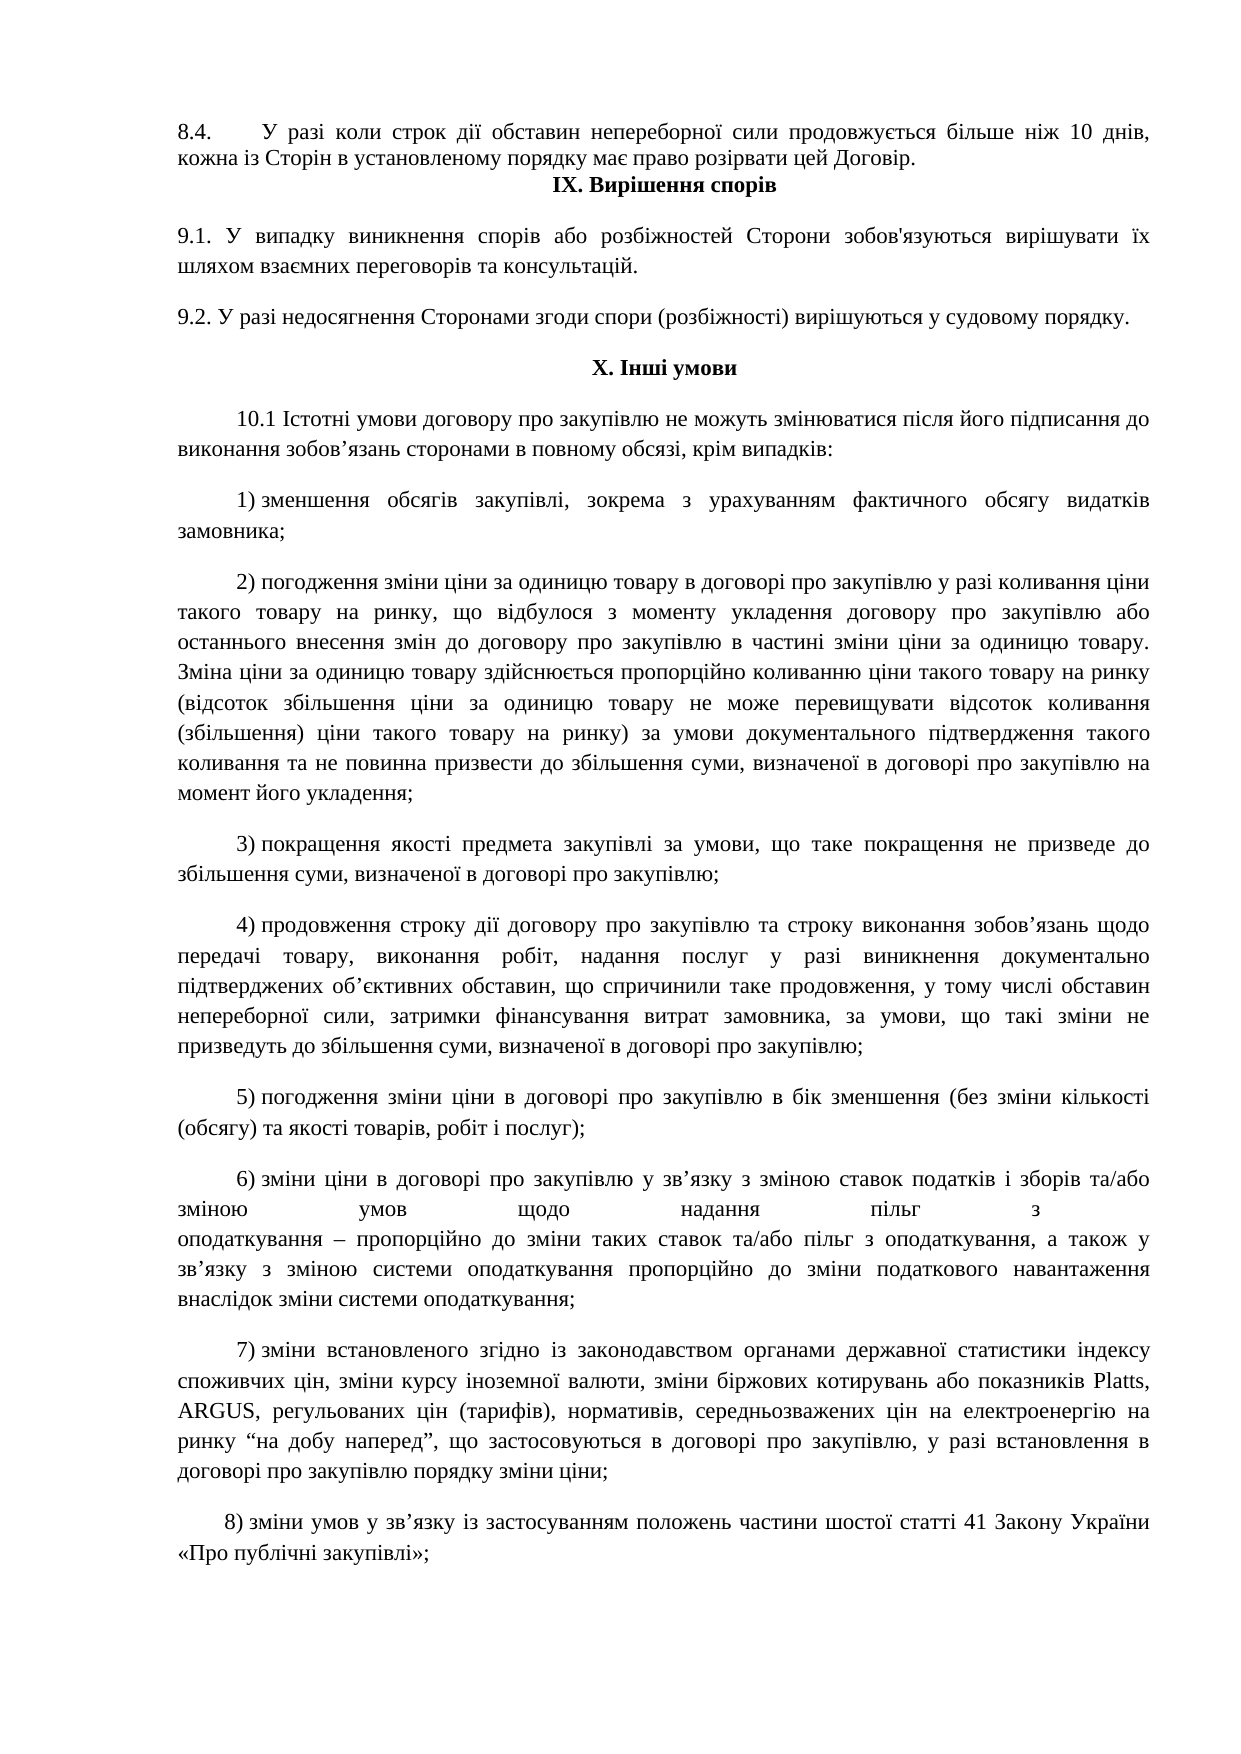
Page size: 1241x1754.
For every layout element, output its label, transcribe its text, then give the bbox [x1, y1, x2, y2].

text 1) зменшення обсягів закупівлі, зокрема з урахуванням фактичного обсягу видатків замовника; [177, 486, 1152, 543]
text 3) покращення якості предмета закупівлі за умови, що таке покращення не призведе до збільшення суми, визначеної в договорі про закупівлю; [177, 830, 1152, 887]
text 7) зміни встановленого згідно із законодавством органами державної статистики індексу споживчих цін, зміни курсу іноземної валюти, зміни біржових котирувань або показників Platts, ARGUS, регульованих цін (тарифів), нормативів, середньозважених цін на електроенергію на ринку “на добу наперед”, що застосовуються в договорі про закупівлю, у разі встановлення в договорі про закупівлю порядку зміни ціни; [177, 1336, 1152, 1484]
text 10.1 Істотні умови договору про закупівлю не можуть змінюватися після його підписання до виконання зобов’язань сторонами в повному обсязі, крім випадків: [177, 405, 1152, 462]
list У разі коли строк дії обставин непереборної сили продовжується більше ніж 10 днів, кожна із Сторін в установленому порядку має право розірвати цей Договір. [177, 118, 1152, 171]
text 8) зміни умов у зв’язку із застосуванням положень частини шостої статті 41 Закону України «Про публічні закупівлі»; [177, 1508, 1152, 1565]
text 9.2. У разі недосягнення Сторонами згоди спори (розбіжності) вирішуються у судовому порядку. [177, 303, 1152, 329]
text 4) продовження строку дії договору про закупівлю та строку виконання зобов’язань щодо передачі товару, виконання робіт, надання послуг у разі виникнення документально підтверджених об’єктивних обставин, що спричинили таке продовження, у тому числі обставин непереборної сили, затримки фінансування витрат замовника, за умови, що такі зміни не призведуть до збільшення суми, визначеної в договорі про закупівлю; [177, 911, 1152, 1059]
text X. Інші умови [177, 354, 1152, 381]
text 2) погодження зміни ціни за одиницю товару в договорі про закупівлю у разі коливання ціни такого товару на ринку, що відбулося з моменту укладення договору про закупівлю або останнього внесення змін до договору про закупівлю в частині зміни ціни за одиницю товару. Зміна ціни за одиницю товару здійснюється пропорційно коливанню ціни такого товару на ринку (відсоток збільшення ціни за одиницю товару не може перевищувати відсоток коливання (збільшення) ціни такого товару на ринку) за умови документального підтвердження такого коливання та не повинна призвести до збільшення суми, визначеної в договорі про закупівлю на момент його укладення; [177, 568, 1152, 806]
text IX. Вирішення спорів [177, 171, 1152, 197]
text 5) погодження зміни ціни в договорі про закупівлю в бік зменшення (без зміни кількості (обсягу) та якості товарів, робіт і послуг); [177, 1083, 1152, 1140]
text 6) зміни ціни в договорі про закупівлю у зв’язку з зміною ставок податків і зборів та/або зміною умов щодо надання пільг з оподаткування – пропорційно до зміни таких ставок та/або пільг з оподаткування, а також у зв’язку з зміною системи оподаткування пропорційно до зміни податкового навантаження внаслідок зміни системи оподаткування; [177, 1164, 1152, 1312]
text 9.1. У випадку виникнення спорів або розбіжностей Сторони зобов'язуються вирішувати їх шляхом взаємних переговорів та консультацій. [177, 222, 1152, 278]
